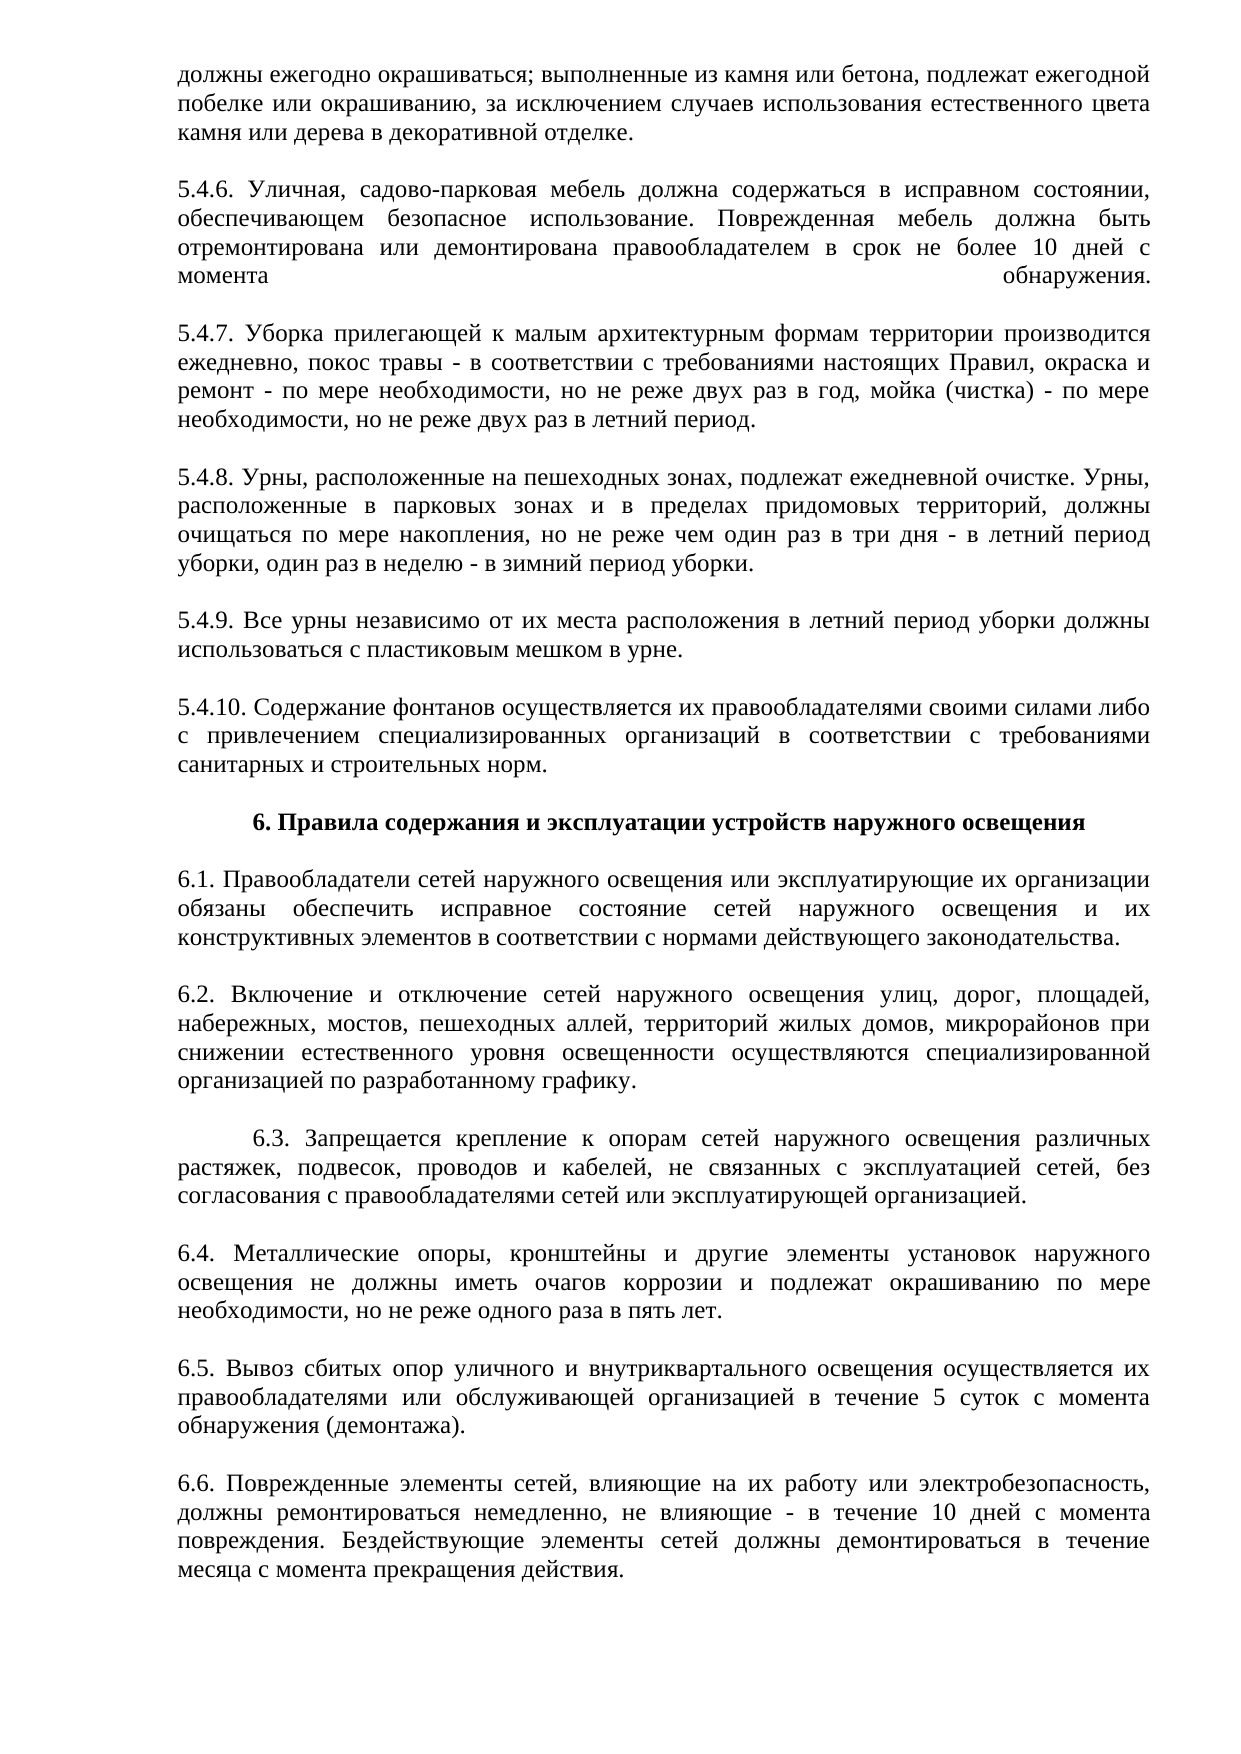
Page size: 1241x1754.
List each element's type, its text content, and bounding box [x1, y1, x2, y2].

text 5.4.6. Уличная, садово-парковая мебель должна содержаться в исправном состоянии, обеспечивающем безопасное использование. Поврежденная мебель должна быть отремонтирована или демонтирована правообладателем в срок не более 10 дней с момента обнаружения. 5.4.7. Уборка прилегающей к малым архитектурным формам территории производится ежедневно, покос травы - в соответствии с требованиями настоящих Правил, окраска и ремонт - по мере необходимости, но не реже двух раз в год, мойка (чистка) - по мере необходимости, но не реже двух раз в летний период. [177, 145, 1152, 433]
text 6.5. Вывоз сбитых опор уличного и внутриквартального освещения осуществляется их правообладателями или обслуживающей организацией в течение 5 суток с момента обнаружения (демонтажа). [177, 1324, 1152, 1439]
text 6.2. Включение и отключение сетей наружного освещения улиц, дорог, площадей, набережных, мостов, пешеходных аллей, территорий жилых домов, микрорайонов при снижении естественного уровня освещенности осуществляются специализированной организацией по разработанному графику. [177, 950, 1152, 1094]
text 5.4.8. Урны, расположенные на пешеходных зонах, подлежат ежедневной очистке. Урны, расположенные в парковых зонах и в пределах придомовых территорий, должны очищаться по мере накопления, но не реже чем один раз в три дня - в летний период уборки, один раз в неделю - в зимний период уборки. [177, 433, 1152, 577]
text 5.4.9. Все урны независимо от их места расположения в летний период уборки должны использоваться с пластиковым мешком в урне. [177, 577, 1152, 663]
text 6.3. Запрещается крепление к опорам сетей наружного освещения различных растяжек, подвесок, проводов и кабелей, не связанных с эксплуатацией сетей, без согласования с правообладателями сетей или эксплуатирующей организацией. [177, 1123, 1152, 1209]
text 6.1. Правообладатели сетей наружного освещения или эксплуатирующие их организации обязаны обеспечить исправное состояние сетей наружного освещения и их конструктивных элементов в соответствии с нормами действующего законодательства. [177, 835, 1152, 950]
text 6.6. Поврежденные элементы сетей, влияющие на их работу или электробезопасность, должны ремонтироваться немедленно, не влияющие - в течение 10 дней с момента повреждения. Бездействующие элементы сетей должны демонтироваться в течение месяца с момента прекращения действия. [177, 1439, 1152, 1583]
text 6.4. Металлические опоры, кронштейны и другие элементы установок наружного освещения не должны иметь очагов коррозии и подлежат окрашиванию по мере необходимости, но не реже одного раза в пять лет. [177, 1209, 1152, 1324]
text 6. Правила содержания и эксплуатации устройств наружного освещения [177, 807, 1152, 835]
text 5.4.10. Содержание фонтанов осуществляется их правообладателями своими силами либо с привлечением специализированных организаций в соответствии с требованиями санитарных и строительных норм. [177, 663, 1152, 778]
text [177, 59, 1152, 145]
